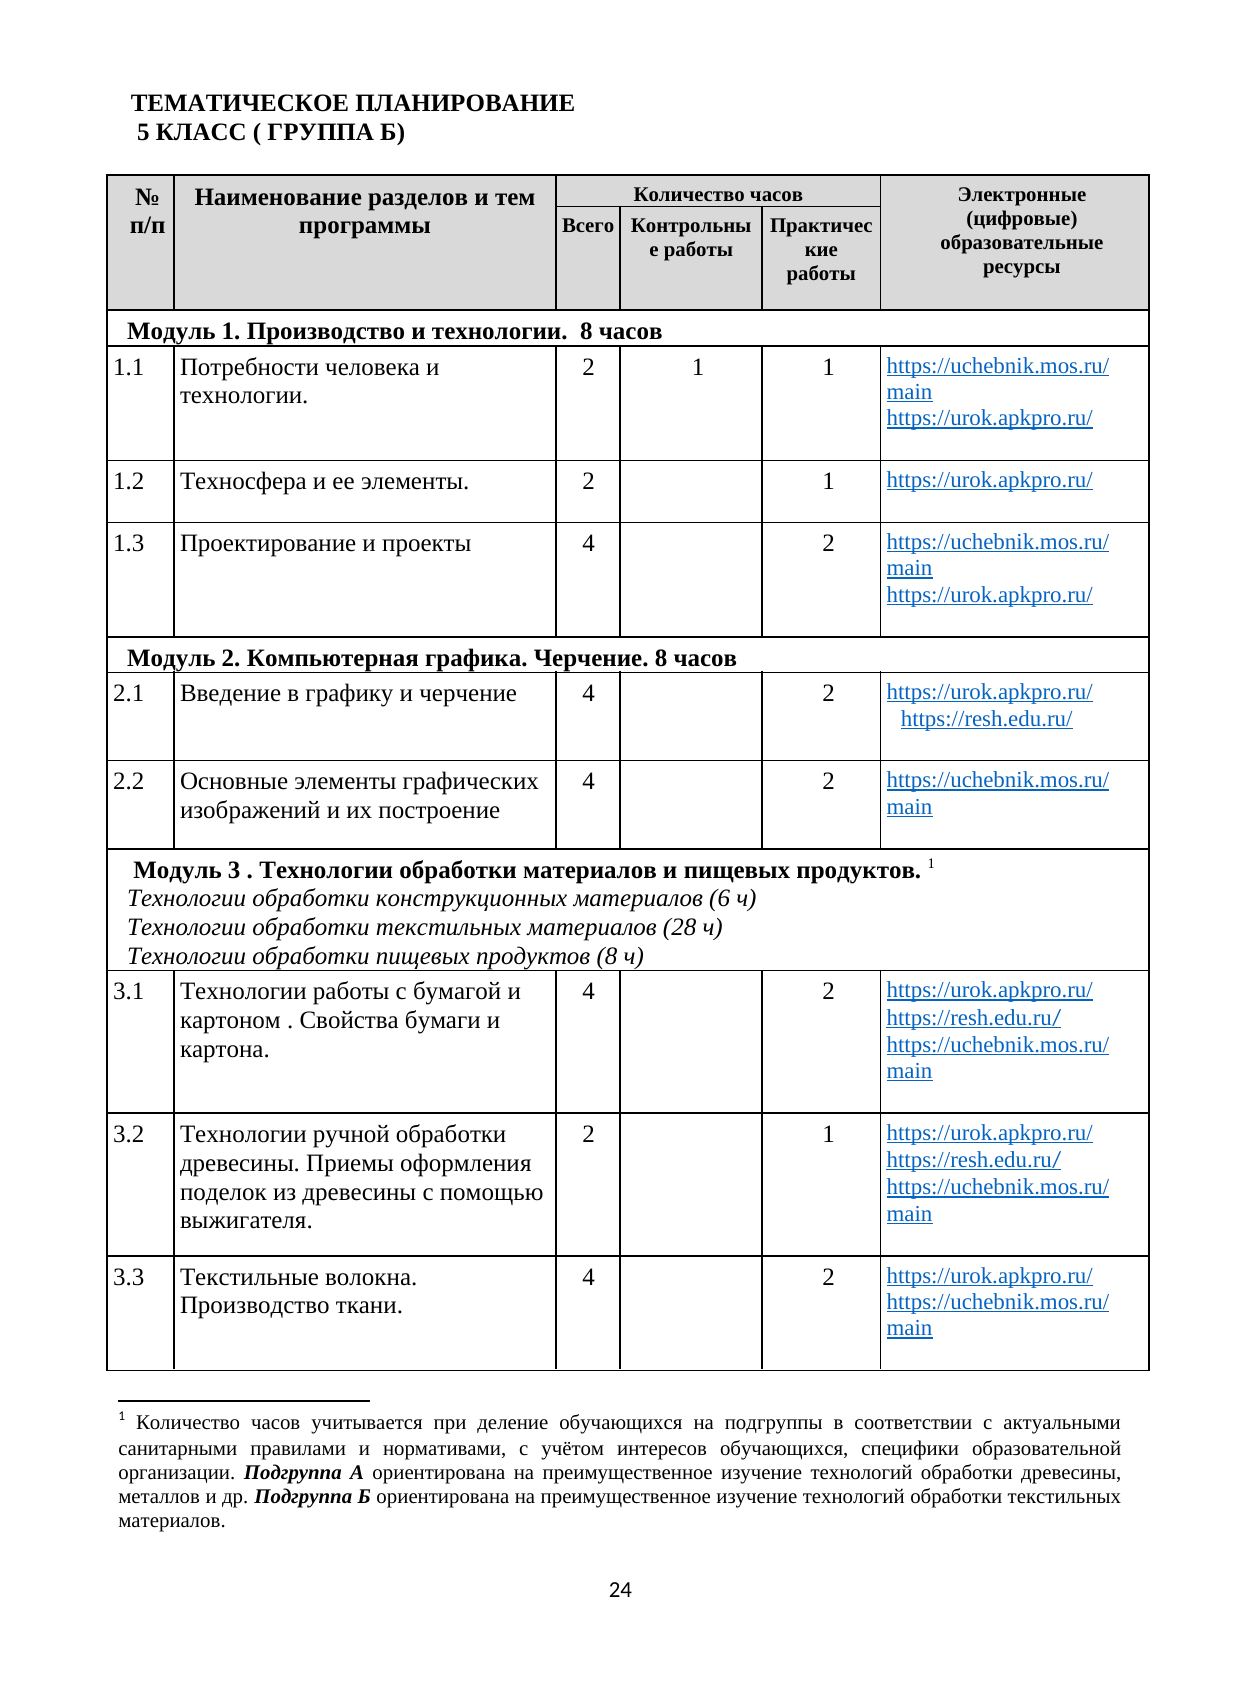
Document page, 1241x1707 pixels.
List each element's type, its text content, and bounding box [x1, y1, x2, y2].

table_cell 2 [763, 971, 880, 1112]
table_cell 2 [557, 347, 619, 459]
table_cell 1.1 [108, 347, 173, 459]
table_cell https://urok.apkpro.ru/ https://uchebnik.mos.ru/main [881, 1257, 1148, 1369]
table_cell Контрольные работы [621, 207, 761, 309]
table_cell 2 [557, 461, 619, 521]
table_cell Потребности человека и технологии. [175, 347, 555, 459]
table_cell Технологии ручной обработки древесины. Приемы оформления поделок из древесины с помощью выжигателя. [175, 1114, 555, 1255]
table_cell Модуль 1. Производство и технологии. 8 часов [108, 311, 1148, 345]
table_cell [621, 1114, 761, 1255]
table_cell https://uchebnik.mos.ru/main https://urok.apkpro.ru/ [881, 523, 1148, 636]
table_cell 4 [557, 1257, 619, 1369]
table_cell 1.3 [108, 523, 173, 636]
table_cell https://urok.apkpro.ru/ https://resh.edu.ru/ https://uchebnik.mos.ru/main [881, 971, 1148, 1112]
table_cell [621, 673, 761, 760]
table_cell 2 [763, 673, 880, 760]
table_cell https://urok.apkpro.ru/ [881, 461, 1148, 521]
table_header № п/п [108, 176, 173, 309]
table_header Электронные (цифровые) образовательные ресурсы [881, 176, 1148, 309]
table_cell https://uchebnik.mos.ru/main https://urok.apkpro.ru/ [881, 347, 1148, 459]
table_header Количество часов [557, 176, 880, 206]
table_cell Практические работы [763, 207, 880, 309]
table_cell Проектирование и проекты [175, 523, 555, 636]
table_cell [621, 461, 761, 521]
table_cell 2 [763, 761, 880, 848]
table_cell 2 [763, 1257, 880, 1369]
table_cell Техносфера и ее элементы. [175, 461, 555, 521]
table_cell [621, 971, 761, 1112]
table_cell Введение в графику и черчение [175, 673, 555, 760]
table_cell 4 [557, 971, 619, 1112]
table_header Наименование разделов и тем программы [175, 176, 555, 309]
text 5 КЛАСС ( ГРУППА Б) [131, 117, 1122, 145]
table_cell 4 [557, 761, 619, 848]
table_cell 3.3 [108, 1257, 173, 1369]
table_cell https://urok.apkpro.ru/ https://resh.edu.ru/ [881, 673, 1148, 760]
table_cell 3.2 [108, 1114, 173, 1255]
table_cell 1 [763, 461, 880, 521]
table_cell 1 [763, 347, 880, 459]
table_cell Всего [557, 207, 619, 309]
table_cell 2.1 [108, 673, 173, 760]
table_cell 1 [621, 347, 761, 459]
table_cell Модуль 2. Компьютерная графика. Черчение. 8 часов [108, 638, 1148, 671]
table_cell [621, 1257, 761, 1369]
table_cell [621, 523, 761, 636]
table_cell 1.2 [108, 461, 173, 521]
table_cell Модуль 3 . Технологии обработки материалов и пищевых продуктов. Технологии обработки конструкционных материалов (6 ч) Технологии обработки текстильных материалов (28 ч) Технологии обработки пищевых продуктов (8 ч) [108, 850, 1148, 970]
table_cell [621, 761, 761, 848]
table_cell Текстильные волокна. Производство ткани. [175, 1257, 555, 1369]
table_cell 4 [557, 673, 619, 760]
table_cell 2 [763, 523, 880, 636]
text ТЕМАТИЧЕСКОЕ ПЛАНИРОВАНИЕ [131, 88, 1122, 117]
table_cell 2.2 [108, 761, 173, 848]
table_cell 1 [763, 1114, 880, 1255]
table_cell https://urok.apkpro.ru/ https://resh.edu.ru/ https://uchebnik.mos.ru/main [881, 1114, 1148, 1255]
table_cell https://uchebnik.mos.ru/main [881, 761, 1148, 848]
table_cell 3.1 [108, 971, 173, 1112]
table_cell Технологии работы с бумагой и картоном . Свойства бумаги и картона. [175, 971, 555, 1112]
table_cell Основные элементы графических изображений и их построение [175, 761, 555, 848]
table_cell 4 [557, 523, 619, 636]
table_cell 2 [557, 1114, 619, 1255]
